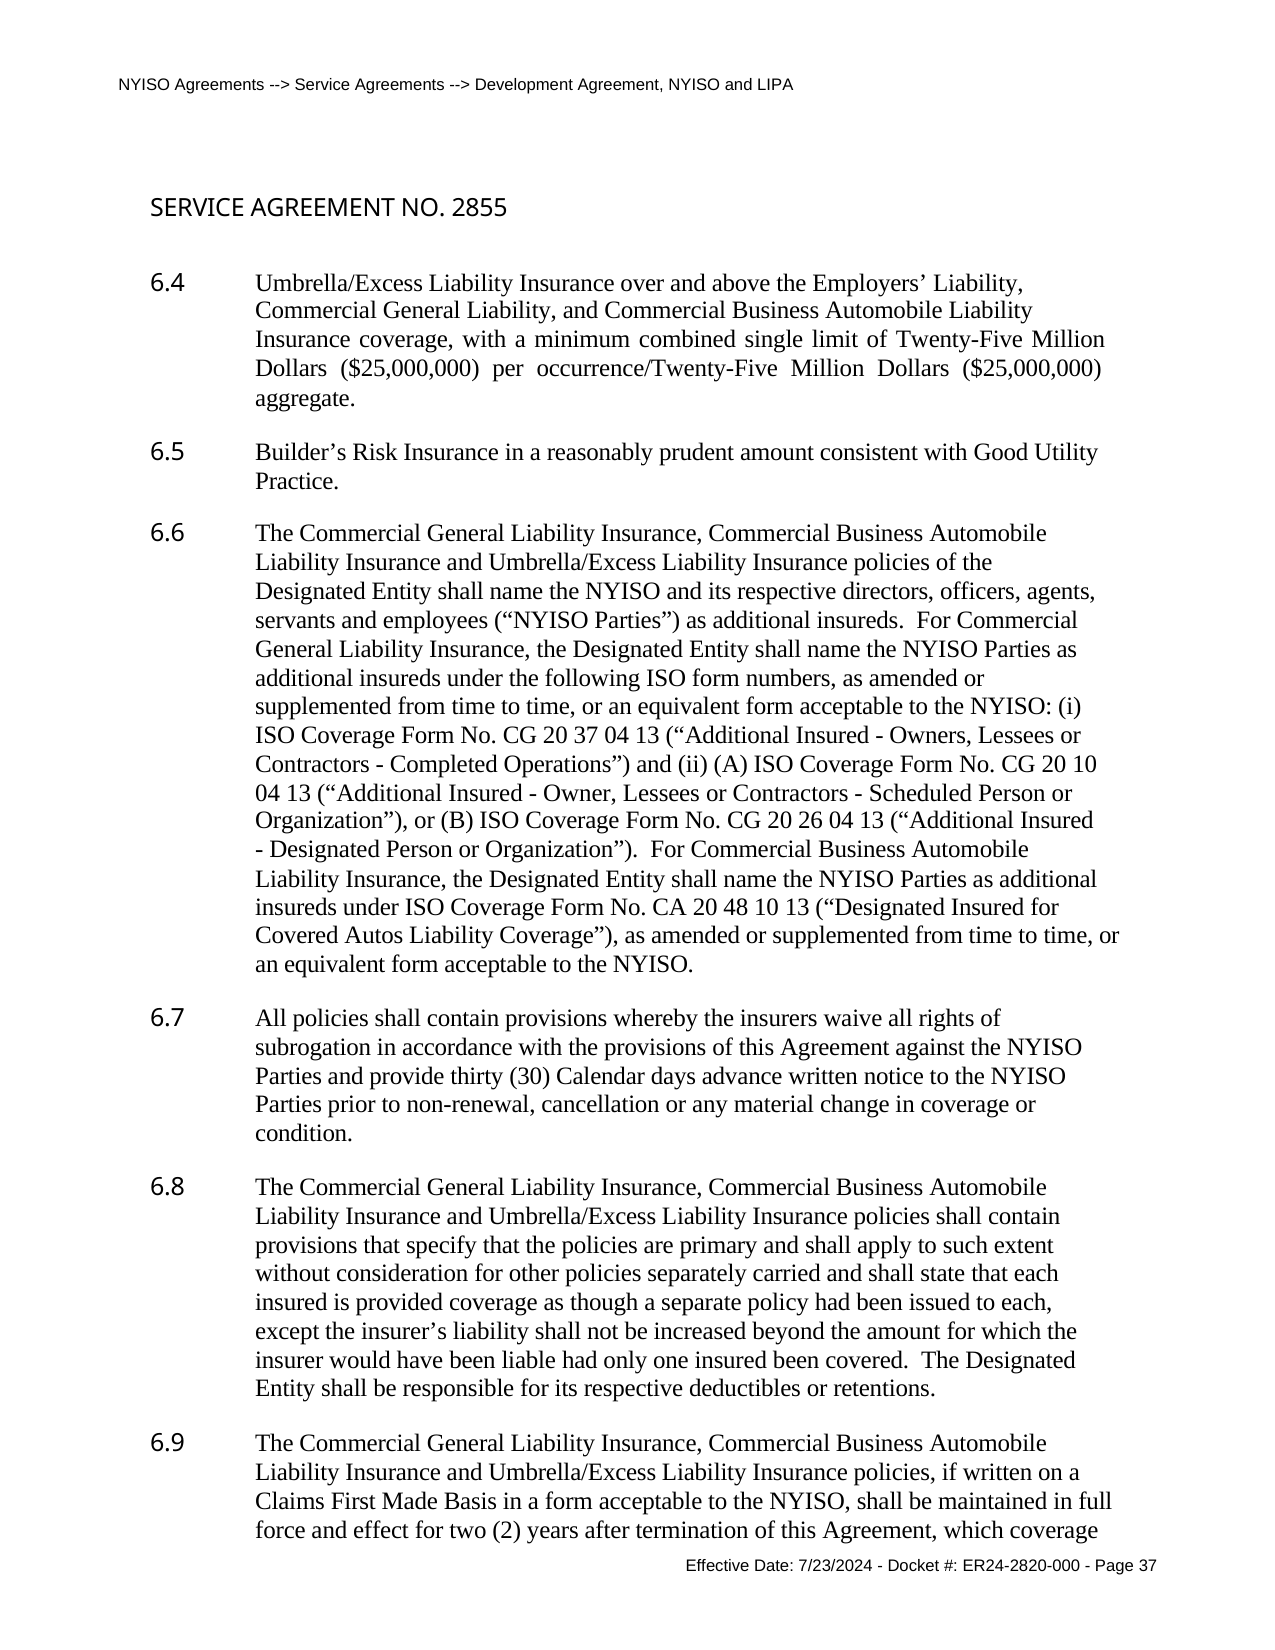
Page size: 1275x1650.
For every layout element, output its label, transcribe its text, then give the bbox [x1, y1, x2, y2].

text SERVICE AGREEMENT NO. 2855 [150, 193, 1275, 222]
text Designated Entity shall name the NYISO and its respective directors, officers, agents, servants and employees (“NYISO Parties”) as additional insureds. For Commercial General Liability Insurance, the Designated Entity shall name the NYISO Parties as additional insureds under the following ISO form numbers, as amended or supplemented from time to time, or an equivalent form acceptable to the NYISO: (i) ISO Coverage Form No. CG 20 37 04 13 (“Additional Insured - Owners, Lessees or Contractors - Completed Operations”) and (ii) (A) ISO Coverage Form No. CG 20 10 [255, 577, 1137, 778]
text 6.6 The Commercial General Liability Insurance, Commercial Business Automobile [150, 518, 1275, 547]
text 6.9 The Commercial General Liability Insurance, Commercial Business Automobile [150, 1428, 1275, 1457]
text subrogation in accordance with the provisions of this Agreement against the NYISO Parties and provide thirty (30) Calendar days advance written notice to the NYISO Parties prior to non-renewal, cancellation or any material change in coverage or condition. [255, 1033, 1118, 1147]
text Practice. [150, 466, 1275, 495]
text 6.8 The Commercial General Liability Insurance, Commercial Business Automobile [150, 1172, 1275, 1201]
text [255, 1457, 1117, 1544]
text Liability Insurance and Umbrella/Excess Liability Insurance policies shall contain provisions that specify that the policies are primary and shall apply to such extent without consideration for other policies separately carried and shall state that each insured is provided coverage as though a separate policy had been issued to each, except the insurer’s liability shall not be increased beyond the amount for which the insurer would have been liable had only one insured been covered. The Designated Entity shall be responsible for its respective deductibles or retentions. [255, 1201, 1114, 1403]
text 6.7 All policies shall contain provisions whereby the insurers waive all rights of [150, 1003, 1275, 1032]
text - Designated Person or Organization”). For Commercial Business Automobile [255, 835, 1275, 863]
text Insurance coverage, with a minimum combined single limit of Twenty-Five Million Dollars ($25,000,000) per occurrence/Twenty-Five Million Dollars ($25,000,000) aggregate. [255, 324, 1115, 412]
text 04 13 (“Additional Insured - Owner, Lessees or Contractors - Scheduled Person or Organization”), or (B) ISO Coverage Form No. CG 20 26 04 13 (“Additional Insured [255, 780, 1130, 834]
text Liability Insurance, the Designated Entity shall name the NYISO Parties as additional insureds under ISO Coverage Form No. CA 20 48 10 13 (“Designated Insured for Covered Autos Liability Coverage”), as amended or supplemented from time to time, or an equivalent form acceptable to the NYISO. [255, 864, 1135, 978]
text Commercial General Liability, and Commercial Business Automobile Liability [255, 297, 1275, 324]
text 6.5 Builder’s Risk Insurance in a reasonably prudent amount consistent with Good Utility [150, 437, 1275, 466]
text Liability Insurance and Umbrella/Excess Liability Insurance policies of the [255, 548, 1275, 576]
text 6.4 Umbrella/Excess Liability Insurance over and above the Employers’ Liability, [150, 268, 1275, 297]
